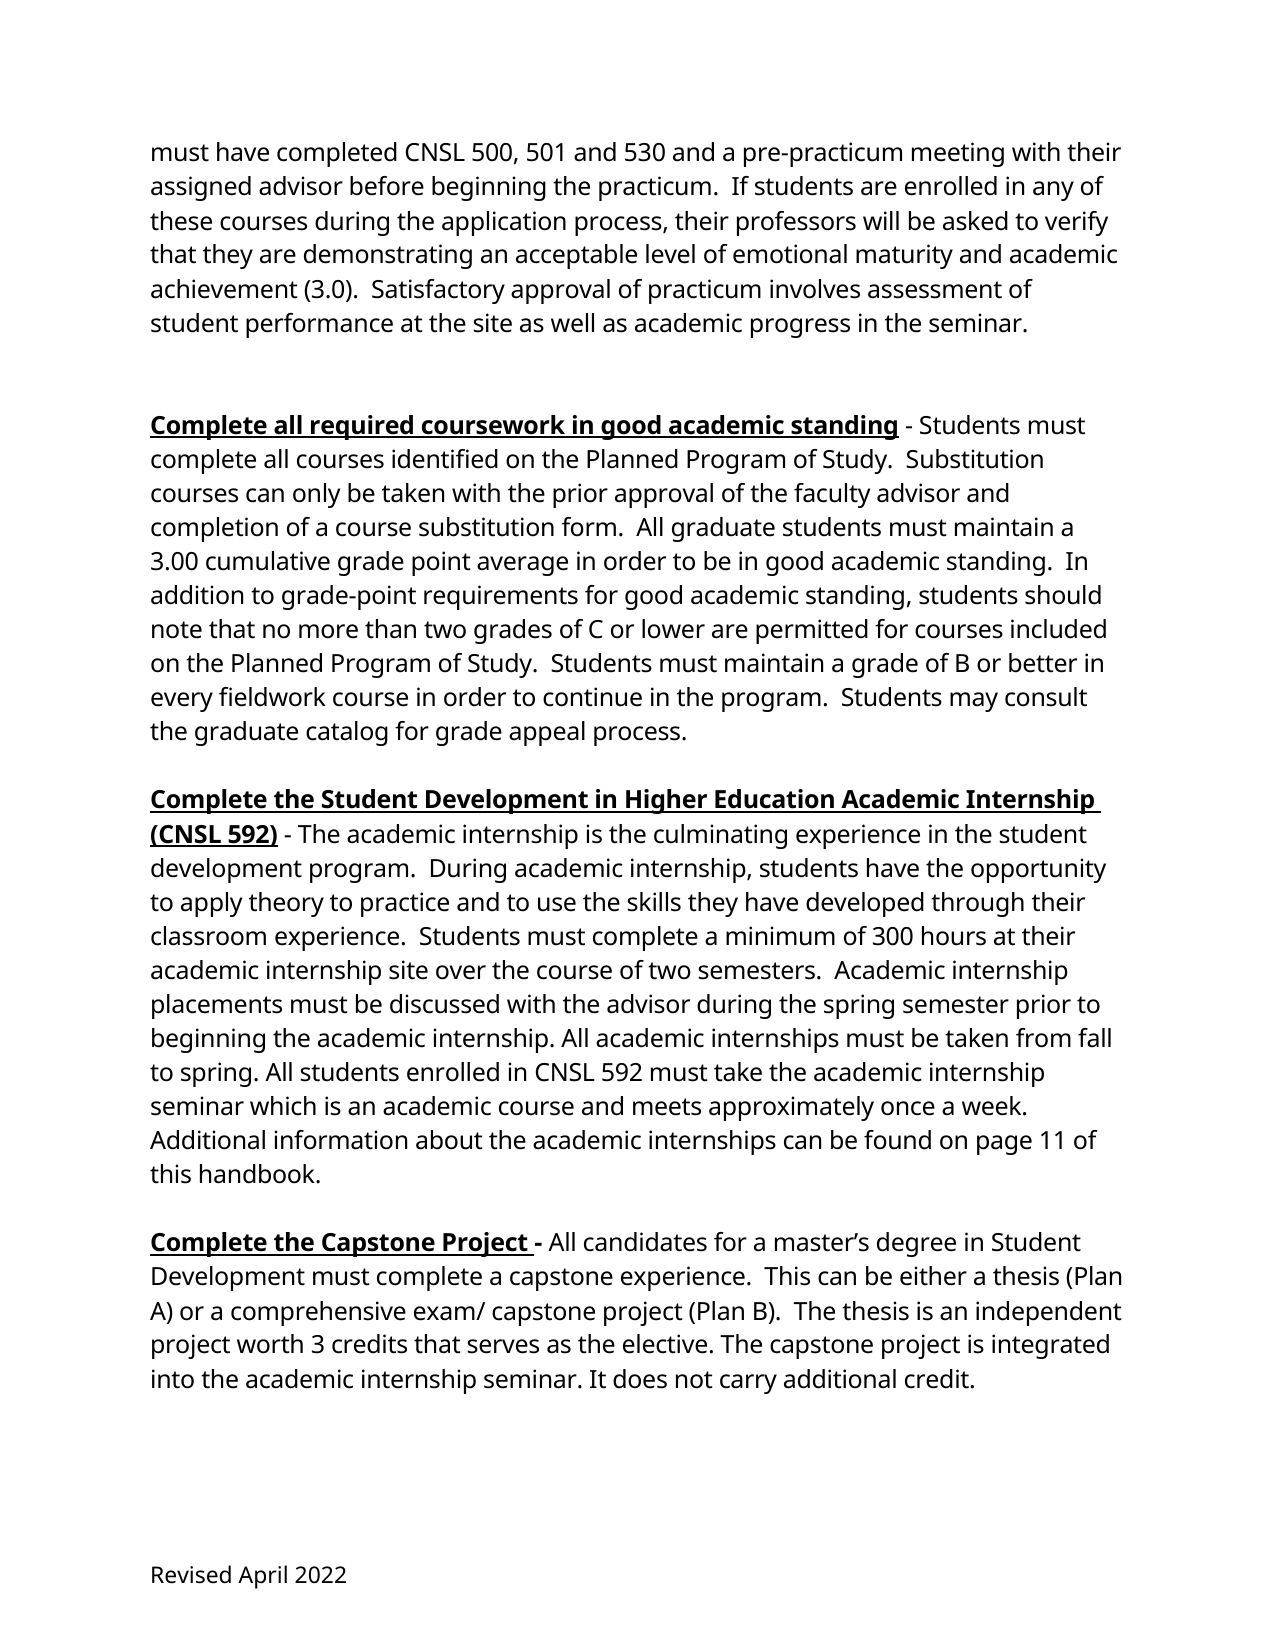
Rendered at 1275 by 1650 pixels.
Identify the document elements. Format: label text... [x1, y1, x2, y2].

text Complete the Capstone Project - All candidates for a master’s degree in Student Development must complete a capstone experience. This can be either a thesis (Plan A) or a comprehensive exam/ capstone project (Plan B). The thesis is an independent project worth 3 credits that serves as the elective. The capstone project is integrated into the academic internship seminar. It does not carry additional credit. [150, 1225, 1125, 1395]
text Complete the Student Development in Higher Education Academic Internship (CNSL 592) - The academic internship is the culminating experience in the student development program. During academic internship, students have the opportunity to apply theory to practice and to use the skills they have developed through their classroom experience. Students must complete a minimum of 300 hours at their academic internship site over the course of two semesters. Academic internship placements must be discussed with the advisor during the spring semester prior to beginning the academic internship. All academic internships must be taken from fall to spring. All students enrolled in CNSL 592 must take the academic internship seminar which is an academic course and meets approximately once a week. Additional information about the academic internships can be found on page 11 of this handbook. [150, 782, 1125, 1191]
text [150, 135, 1123, 339]
text Complete all required coursework in good academic standing - Students must complete all courses identified on the Planned Program of Study. Substitution courses can only be taken with the prior approval of the faculty advisor and completion of a course substitution form. All graduate students must maintain a 3.00 cumulative grade point average in order to be in good academic standing. In addition to grade-point requirements for good academic standing, students should note that no more than two grades of C or lower are permitted for courses included on the Planned Program of Study. Students must maintain a grade of B or better in every fieldwork course in order to continue in the program. Students may consult the graduate catalog for grade appeal process. [150, 407, 1125, 748]
